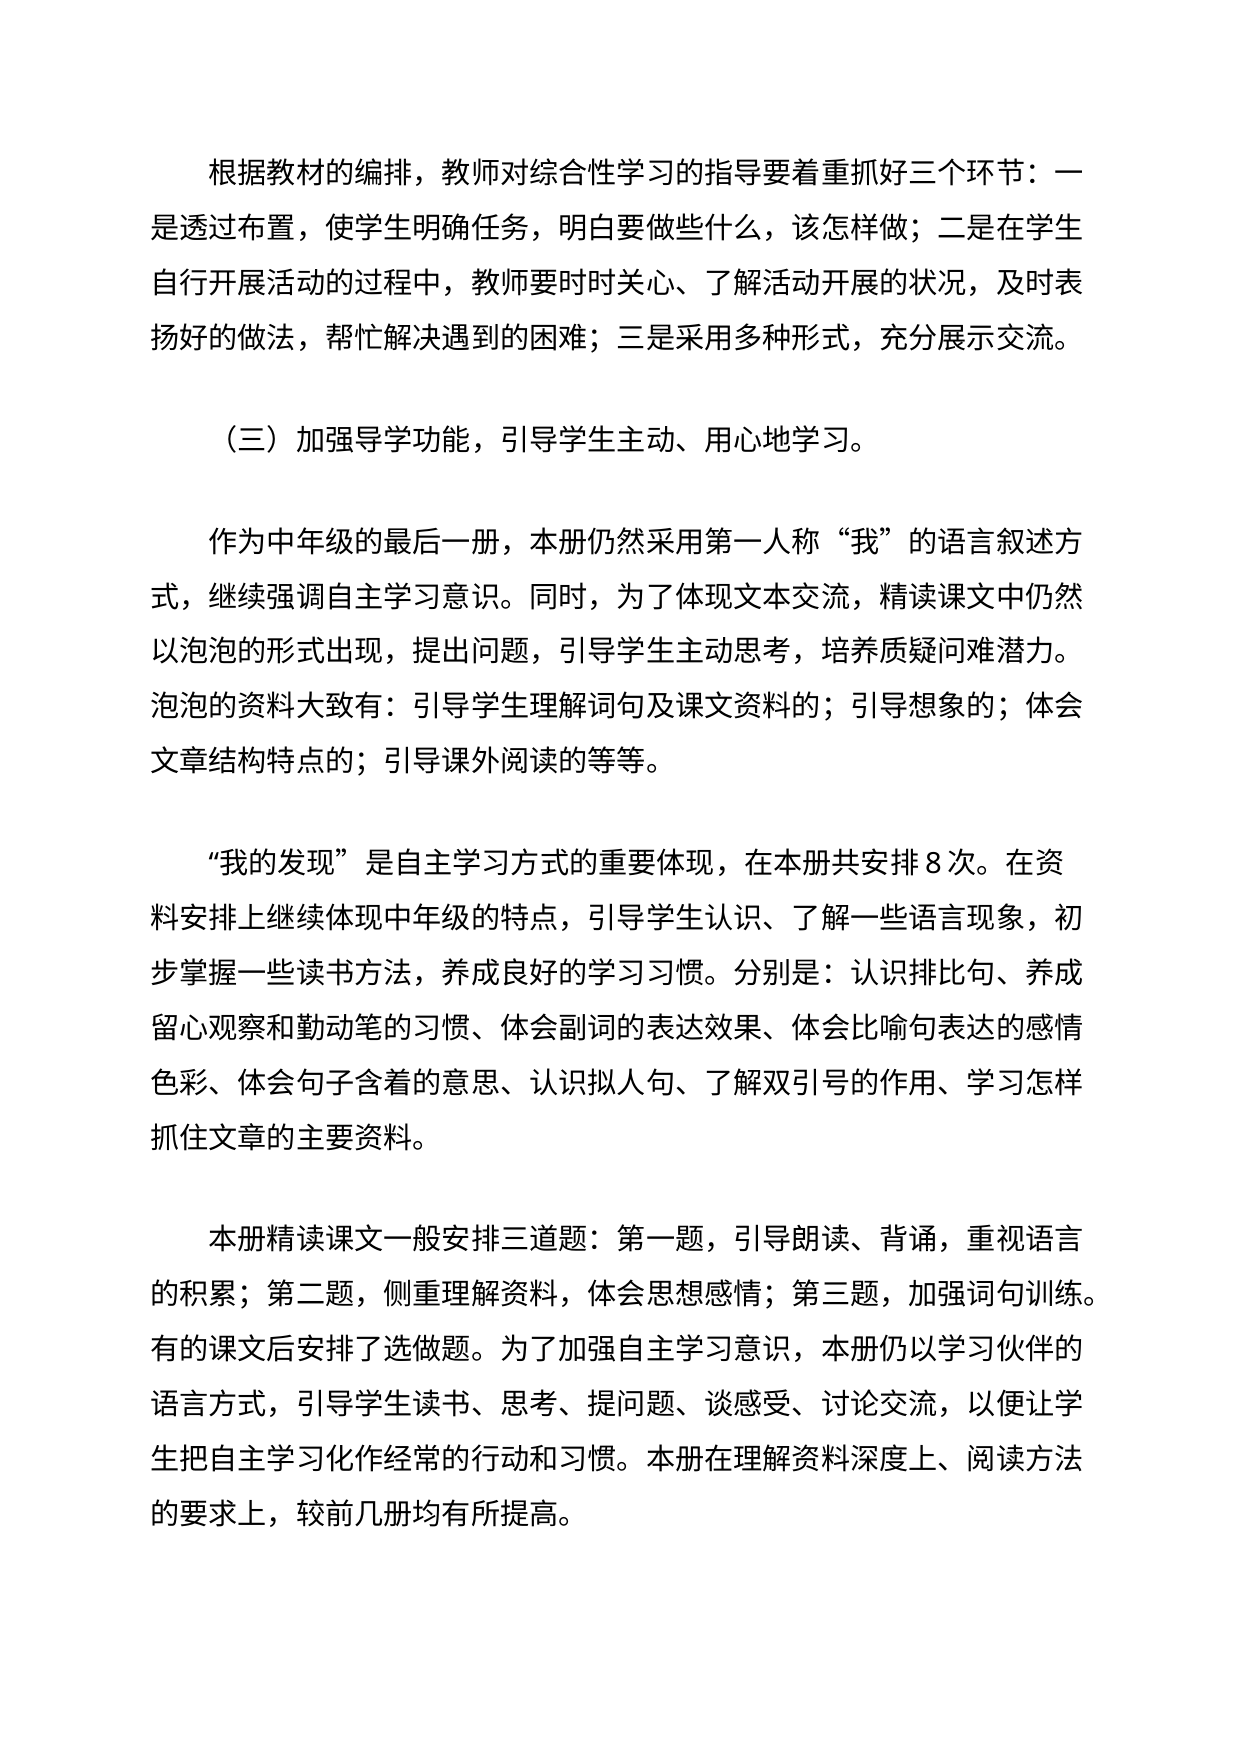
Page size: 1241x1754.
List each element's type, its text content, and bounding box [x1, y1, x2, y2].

text （三）加强导学功能，引导学生主动、用心地学习。 [150, 416, 1090, 459]
text 作为中年级的最后一册，本册仍然采用第一人称“我”的语言叙述方式，继续强调自主学习意识。同时，为了体现文本交流，精读课文中仍然以泡泡的形式出现，提出问题，引导学生主动思考，培养质疑问难潜力。泡泡的资料大致有：引导学生理解词句及课文资料的；引导想象的；体会文章结构特点的；引导课外阅读的等等。 [150, 518, 1090, 780]
text “我的发现”是自主学习方式的重要体现，在本册共安排8次。在资料安排上继续体现中年级的特点，引导学生认识、了解一些语言现象，初步掌握一些读书方法，养成良好的学习习惯。分别是：认识排比句、养成留心观察和勤动笔的习惯、体会副词的表达效果、体会比喻句表达的感情色彩、体会句子含着的意思、认识拟人句、了解双引号的作用、学习怎样抓住文章的主要资料。 [150, 839, 1090, 1156]
text 根据教材的编排，教师对综合性学习的指导要着重抓好三个环节：一是透过布置，使学生明确任务，明白要做些什么，该怎样做；二是在学生自行开展活动的过程中，教师要时时关心、了解活动开展的状况，及时表扬好的做法，帮忙解决遇到的困难；三是采用多种形式，充分展示交流。 [150, 150, 1090, 357]
text 本册精读课文一般安排三道题：第一题，引导朗读、背诵，重视语言的积累；第二题，侧重理解资料，体会思想感情；第三题，加强词句训练。有的课文后安排了选做题。为了加强自主学习意识，本册仍以学习伙伴的语言方式，引导学生读书、思考、提问题、谈感受、讨论交流，以便让学生把自主学习化作经常的行动和习惯。本册在理解资料深度上、阅读方法的要求上，较前几册均有所提高。 [150, 1216, 1090, 1533]
